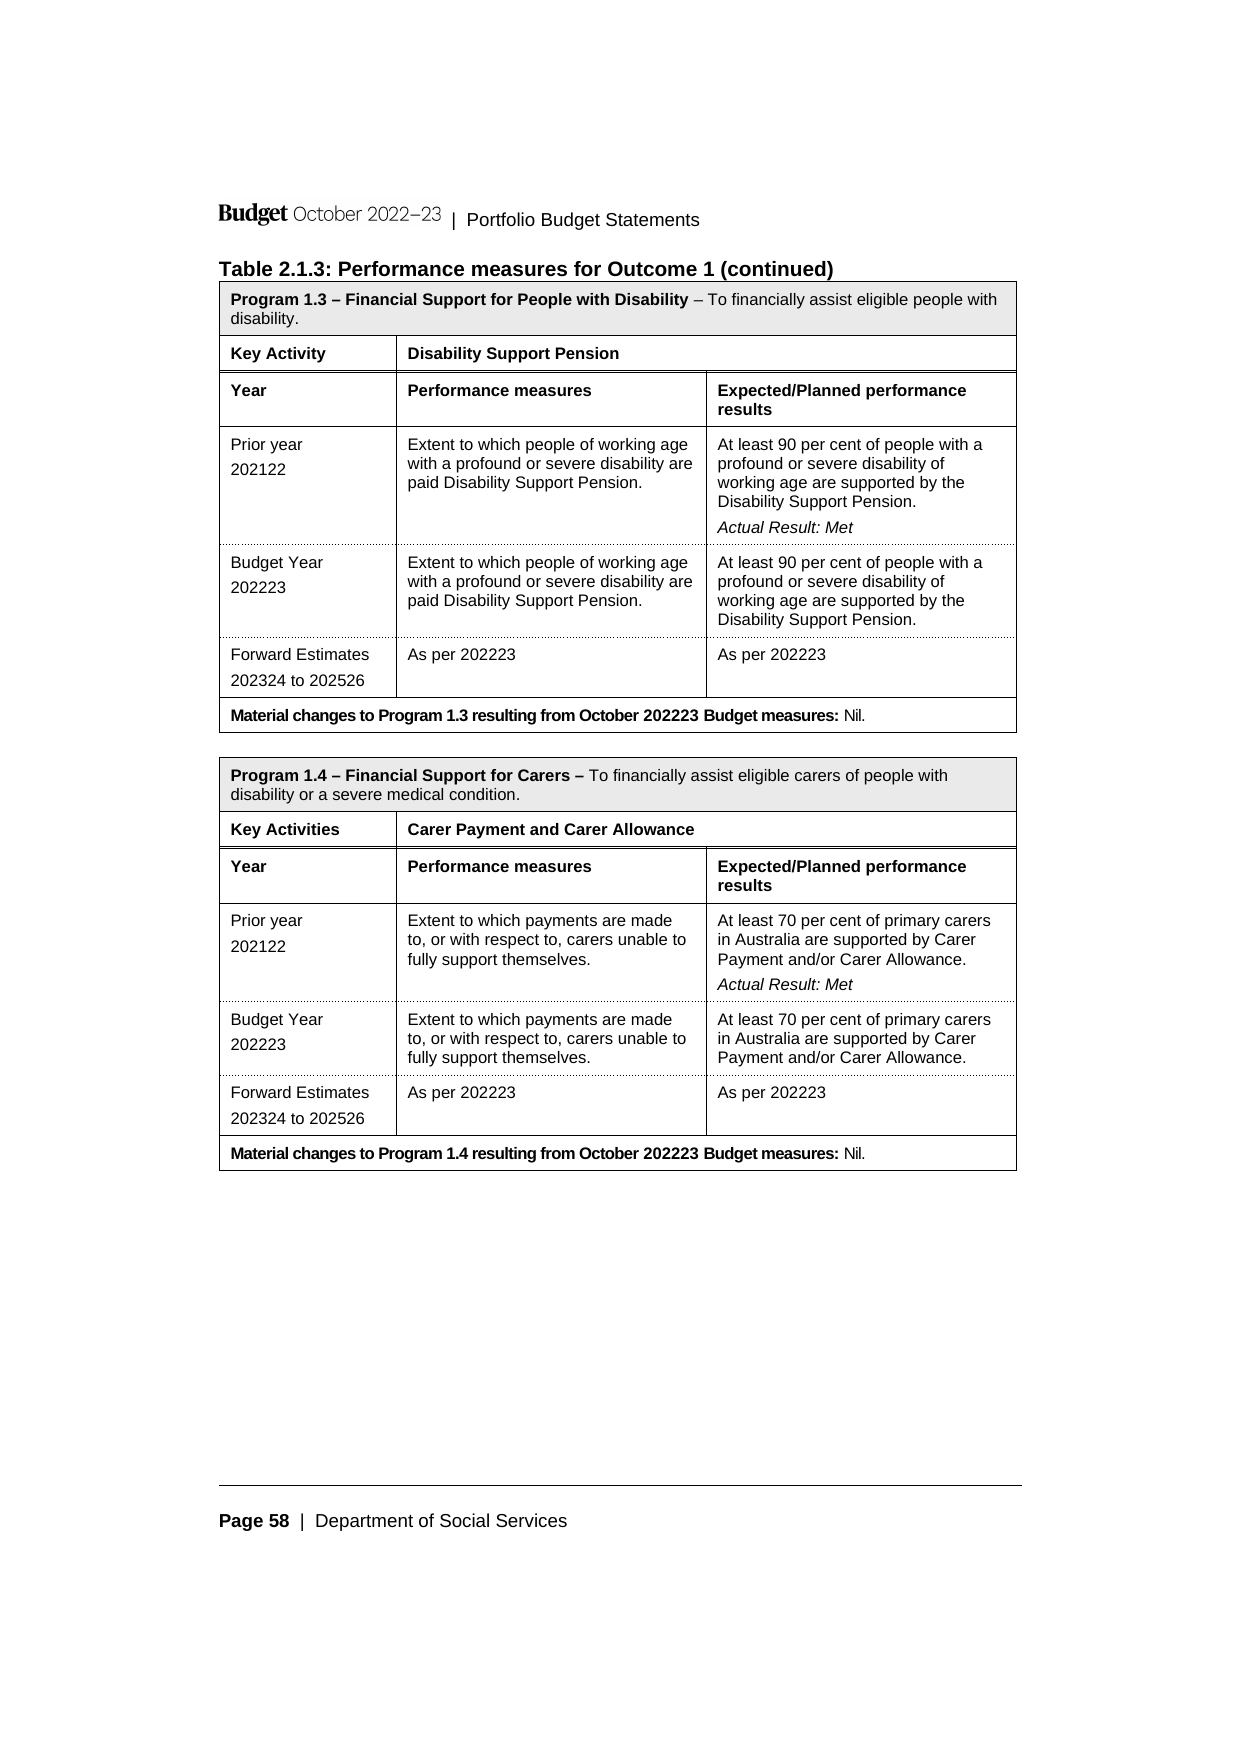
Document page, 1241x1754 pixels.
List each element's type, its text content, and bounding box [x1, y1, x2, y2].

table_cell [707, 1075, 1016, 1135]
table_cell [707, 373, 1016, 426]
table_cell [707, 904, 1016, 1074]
picture [218, 197, 441, 227]
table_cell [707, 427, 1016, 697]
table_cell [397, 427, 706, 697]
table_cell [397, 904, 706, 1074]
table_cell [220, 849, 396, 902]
subtitle Table 2.1.3: Performance measures for Outcome 1 (continued) [218, 257, 1022, 281]
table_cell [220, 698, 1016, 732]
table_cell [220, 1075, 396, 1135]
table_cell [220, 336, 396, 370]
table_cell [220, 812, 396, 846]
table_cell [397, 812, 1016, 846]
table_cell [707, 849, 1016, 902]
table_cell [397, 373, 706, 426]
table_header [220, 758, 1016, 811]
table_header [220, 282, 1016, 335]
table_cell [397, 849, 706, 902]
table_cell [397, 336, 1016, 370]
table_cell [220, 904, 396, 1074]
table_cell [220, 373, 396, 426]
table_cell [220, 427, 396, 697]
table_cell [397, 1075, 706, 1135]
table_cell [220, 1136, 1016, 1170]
